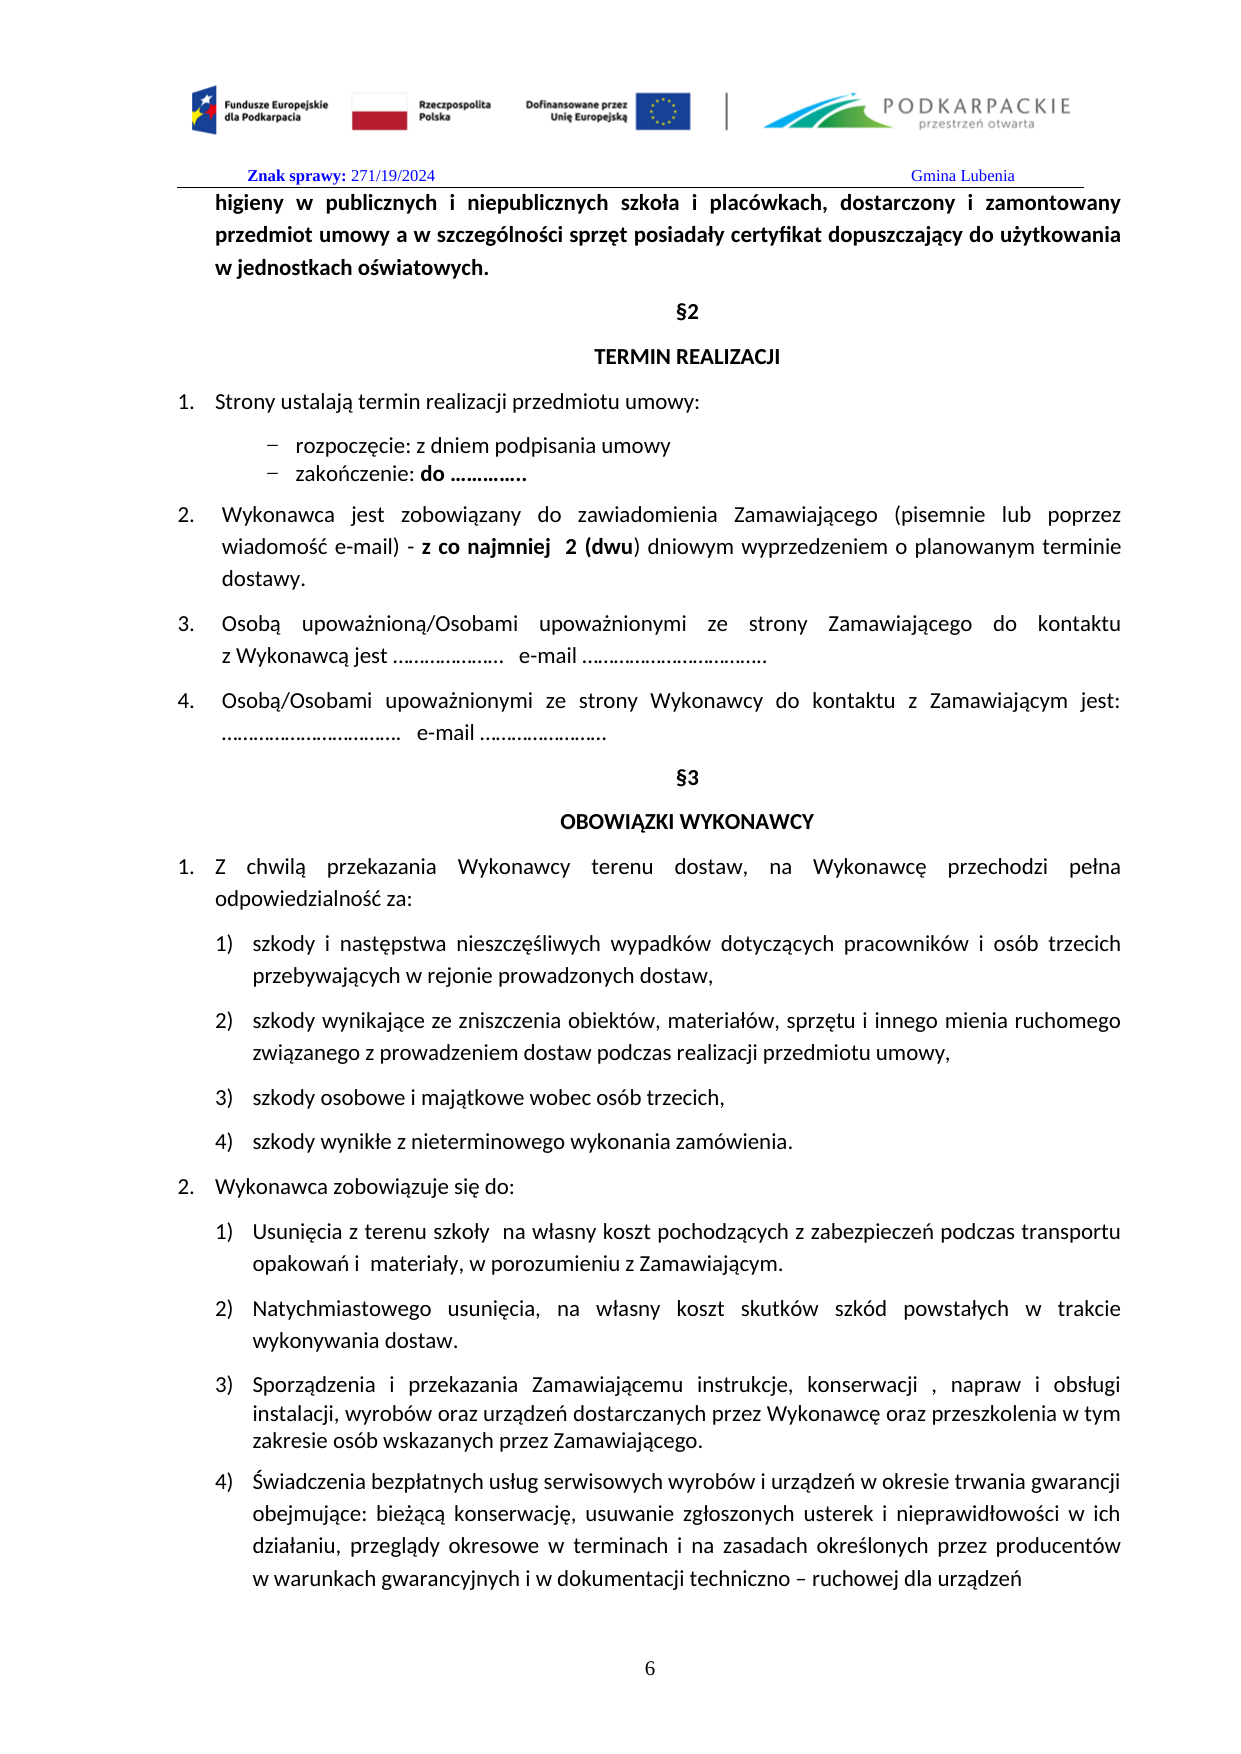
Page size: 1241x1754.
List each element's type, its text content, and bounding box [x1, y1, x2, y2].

list szkody wynikłe z nieterminowego wykonania zamówienia. [215, 1127, 1122, 1156]
list Usunięcia z terenu szkoły na własny koszt pochodzących z zabezpieczeń podczas transportu opakowań i materiały, w porozumieniu z Zamawiającym. [215, 1217, 1122, 1277]
list Sporządzenia i przekazania Zamawiającemu instrukcje, konserwacji , napraw i obsługi instalacji, wyrobów oraz urządzeń dostarczanych przez Wykonawcę oraz przeszkolenia w tym zakresie osób wskazanych przez Zamawiającego. [215, 1371, 1122, 1455]
list Świadczenia bezpłatnych usług serwisowych wyrobów i urządzeń w okresie trwania gwarancji obejmujące: bieżącą konserwację, usuwanie zgłoszonych usterek i nieprawidłowości w ich działaniu, przeglądy okresowe w terminach i na zasadach określonych przez producentów w warunkach gwarancyjnych i w dokumentacji techniczno – ruchowej dla urządzeń [215, 1467, 1122, 1592]
list szkody osobowe i majątkowe wobec osób trzecich, [215, 1083, 1122, 1111]
list Osobą/Osobami upoważnionymi ze strony Wykonawcy do kontaktu z Zamawiającym jest: ……………………………. e-mail …………………… [177, 686, 1122, 746]
list Natychmiastowego usunięcia, na własny koszt skutków szkód powstałych w trakcie wykonywania dostaw. [215, 1294, 1122, 1354]
list szkody i następstwa nieszczęśliwych wypadków dotyczących pracowników i osób trzecich przebywających w rejonie prowadzonych dostaw, [215, 929, 1122, 989]
picture [180, 73, 1082, 147]
list szkody wynikające ze zniszczenia obiektów, materiałów, sprzętu i innego mienia ruchomego związanego z prowadzeniem dostaw podczas realizacji przedmiotu umowy, [215, 1006, 1122, 1066]
text §2 [252, 297, 1122, 325]
text §3 [252, 763, 1122, 791]
list Wykonawca jest zobowiązany do zawiadomienia Zamawiającego (pisemnie lub poprzez wiadomość e-mail) - z co najmniej 2 (dwu) dniowym wyprzedzeniem o planowanym terminie dostawy. [177, 500, 1122, 592]
text OBOWIĄZKI WYKONAWCY [252, 807, 1122, 836]
list Strony ustalają termin realizacji przedmiotu umowy: [177, 387, 1122, 415]
text TERMIN REALIZACJI [252, 342, 1122, 370]
list Osobą upoważnioną/Osobami upoważnionymi ze strony Zamawiającego do kontaktu z Wykonawcą jest ………………… e-mail …………………………….. [177, 609, 1122, 669]
list Wykonawca zobowiązuje się do: [177, 1172, 1122, 1200]
list rozpoczęcie: z dniem podpisania umowy [266, 431, 1122, 459]
list zakończenie: do ………….. [266, 459, 1122, 487]
list Z chwilą przekazania Wykonawcy terenu dostaw, na Wykonawcę przechodzi pełna odpowiedzialność za: [177, 852, 1122, 912]
